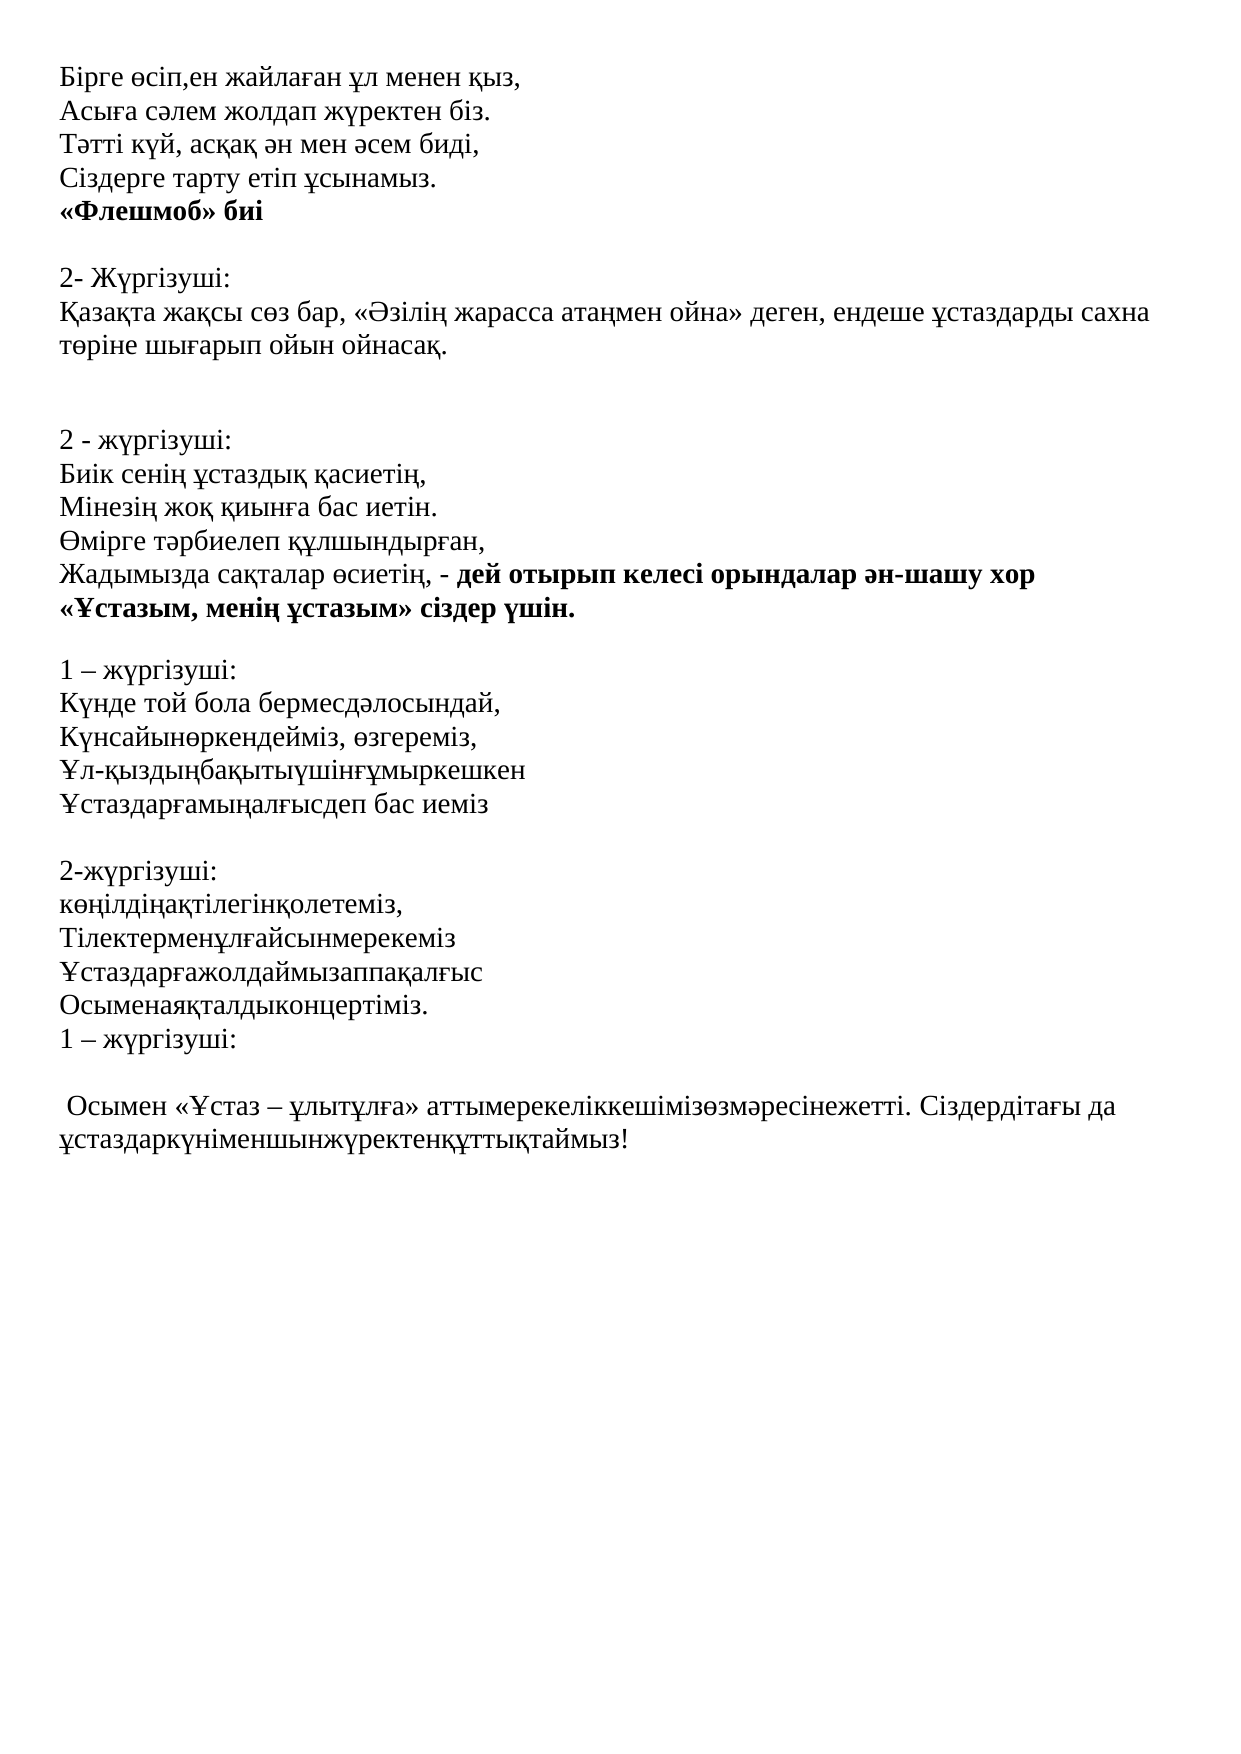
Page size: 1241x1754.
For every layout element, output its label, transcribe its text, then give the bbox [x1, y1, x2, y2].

text 2-жүргізуші: [59, 853, 1181, 887]
text Бірге өсіп,ен жайлаған ұл менен қыз, Асыға сәлем жолдап жүректен біз. Тәтті күй, асқақ ән мен әсем биді, Сіздерге тарту етіп ұсынамыз. «Флешмоб» биі [59, 59, 1181, 227]
text Тілектерменұлғайсынмерекеміз [59, 920, 1181, 954]
text Ұстаздарғажолдаймызаппақалғыс [59, 954, 1181, 987]
text 1 – жүргізуші: [59, 1021, 1181, 1054]
text Күнде той бола бермесдәлосындай, [59, 685, 1181, 719]
text көңілдіңақтілегінқолетеміз, [59, 887, 1181, 920]
text Осыменаяқталдыконцертіміз. [59, 987, 1181, 1021]
text 1 – жүргізуші: [59, 652, 1181, 685]
text 2- Жүргізуші: Қазақта жақсы сөз бар, «Әзілің жарасса атаңмен ойна» деген, ендеше ұстаздарды сахна төріне шығарып ойын ойнасақ. [59, 260, 1181, 389]
text Күнсайынөркендейміз, өзгереміз, [59, 719, 1181, 752]
text Осымен «Ұстаз – ұлытұлға» аттымерекеліккешімізөзмәресінежетті. Сіздердітағы да ұстаздаркүніменшынжүректенқұттықтаймыз! [59, 1088, 1181, 1155]
text Биік сенің ұстаздық қасиетің, Мінезің жоқ қиынға бас иетін. Өмірге тәрбиелеп құлшындырған, Жадымызда сақталар өсиетің, - дей отырып келесі орындалар ән-шашу хор «Ұстазым, менің ұстазым» сіздер үшін. [59, 456, 1181, 652]
text Ұл-қыздыңбақытыүшінғұмыркешкен [59, 752, 1181, 786]
text 2 - жүргізуші: [59, 422, 1181, 456]
text Ұстаздарғамыңалғысдеп бас иеміз [59, 786, 1181, 819]
